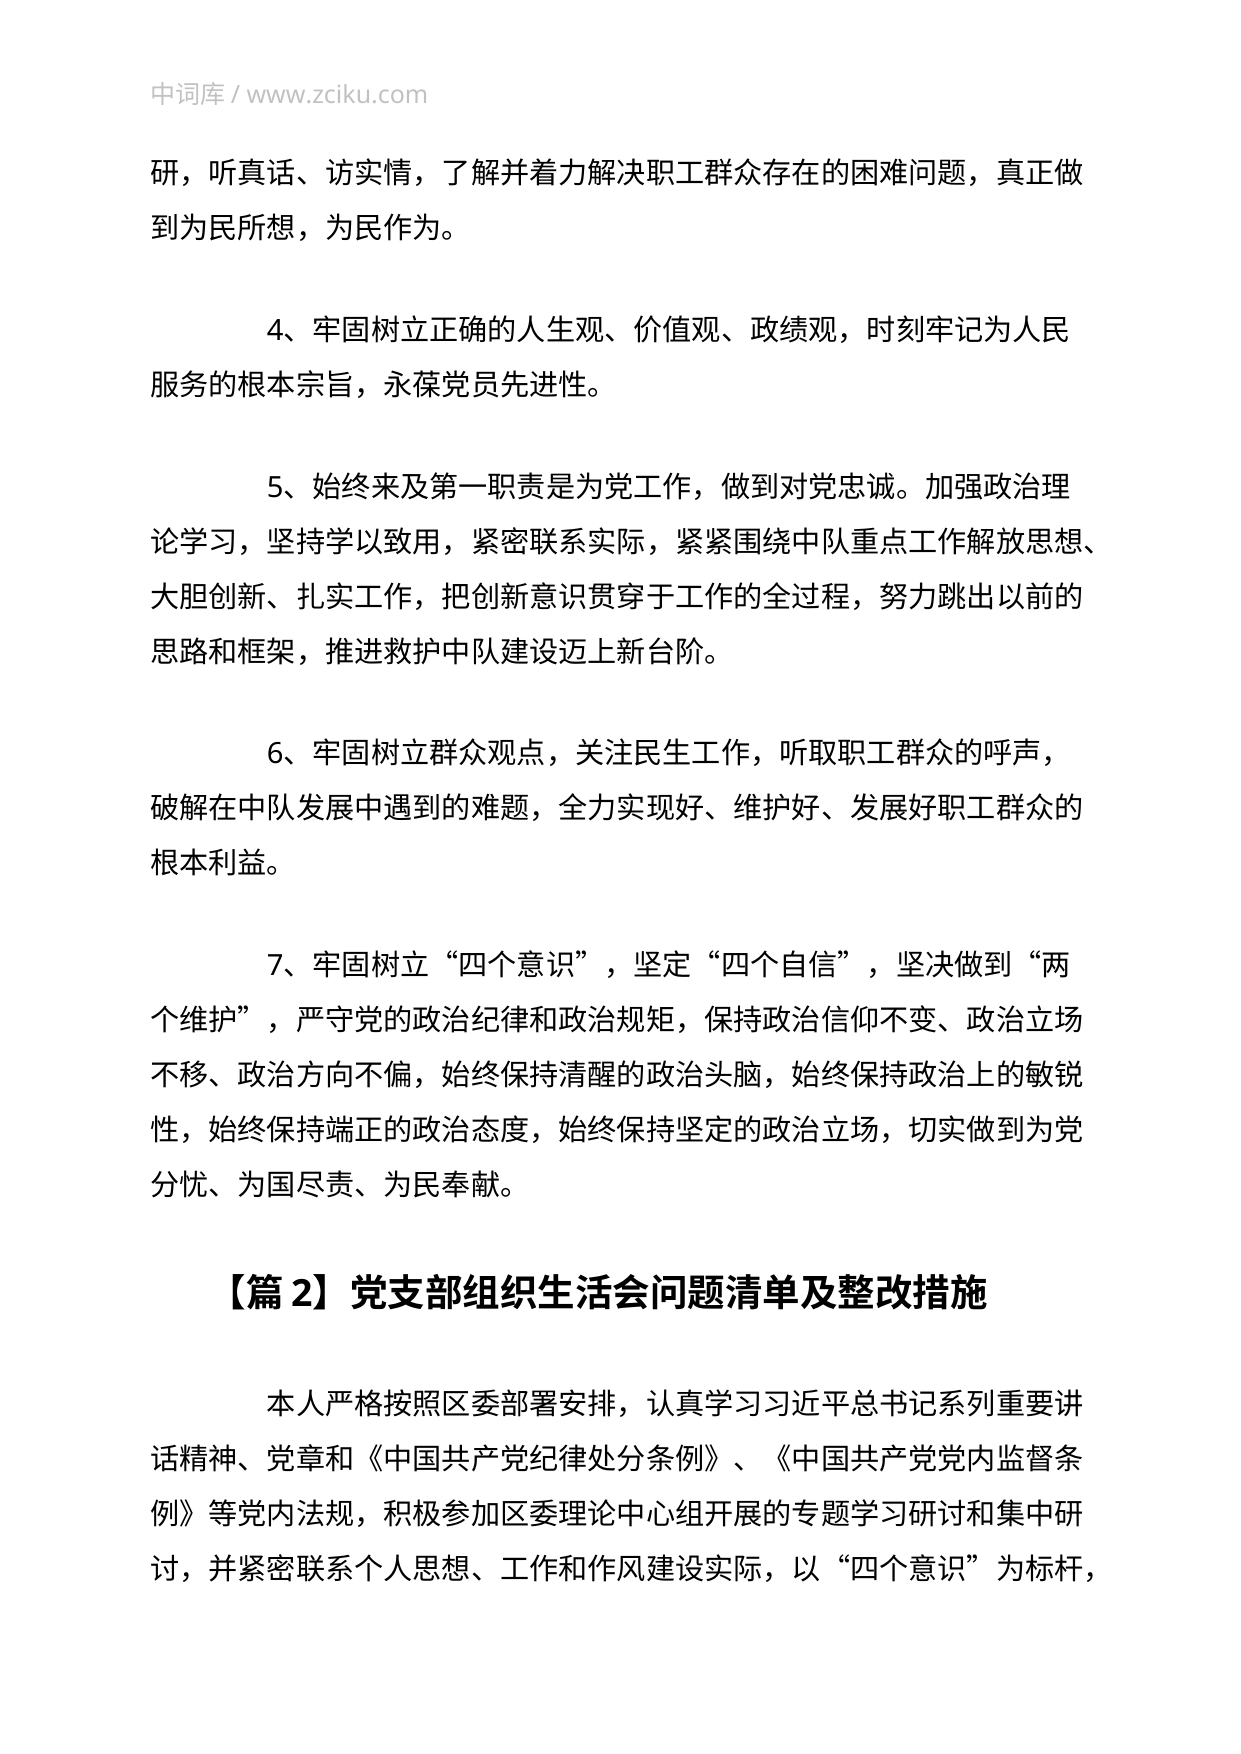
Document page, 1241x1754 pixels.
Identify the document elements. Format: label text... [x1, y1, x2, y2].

text 4、牢固树立正确的人生观、价值观、政绩观，时刻牢记为人民服务的根本宗旨，永葆党员先进性。 [150, 307, 1090, 404]
text 【篇2】党支部组织生活会问题清单及整改措施 [150, 1263, 1090, 1318]
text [150, 1381, 1090, 1588]
text 5、始终来及第一职责是为党工作，做到对党忠诚。加强政治理论学习，坚持学以致用，紧密联系实际，紧紧围绕中队重点工作解放思想、大胆创新、扎实工作，把创新意识贯穿于工作的全过程，努力跳出以前的思路和框架，推进救护中队建设迈上新台阶。 [150, 463, 1090, 671]
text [150, 150, 1090, 247]
text 6、牢固树立群众观点，关注民生工作，听取职工群众的呼声，破解在中队发展中遇到的难题，全力实现好、维护好、发展好职工群众的根本利益。 [150, 730, 1090, 882]
text 7、牢固树立“四个意识”，坚定“四个自信”，坚决做到“两个维护”，严守党的政治纪律和政治规矩，保持政治信仰不变、政治立场不移、政治方向不偏，始终保持清醒的政治头脑，始终保持政治上的敏锐性，始终保持端正的政治态度，始终保持坚定的政治立场，切实做到为党分忧、为国尽责、为民奉献。 [150, 942, 1090, 1204]
